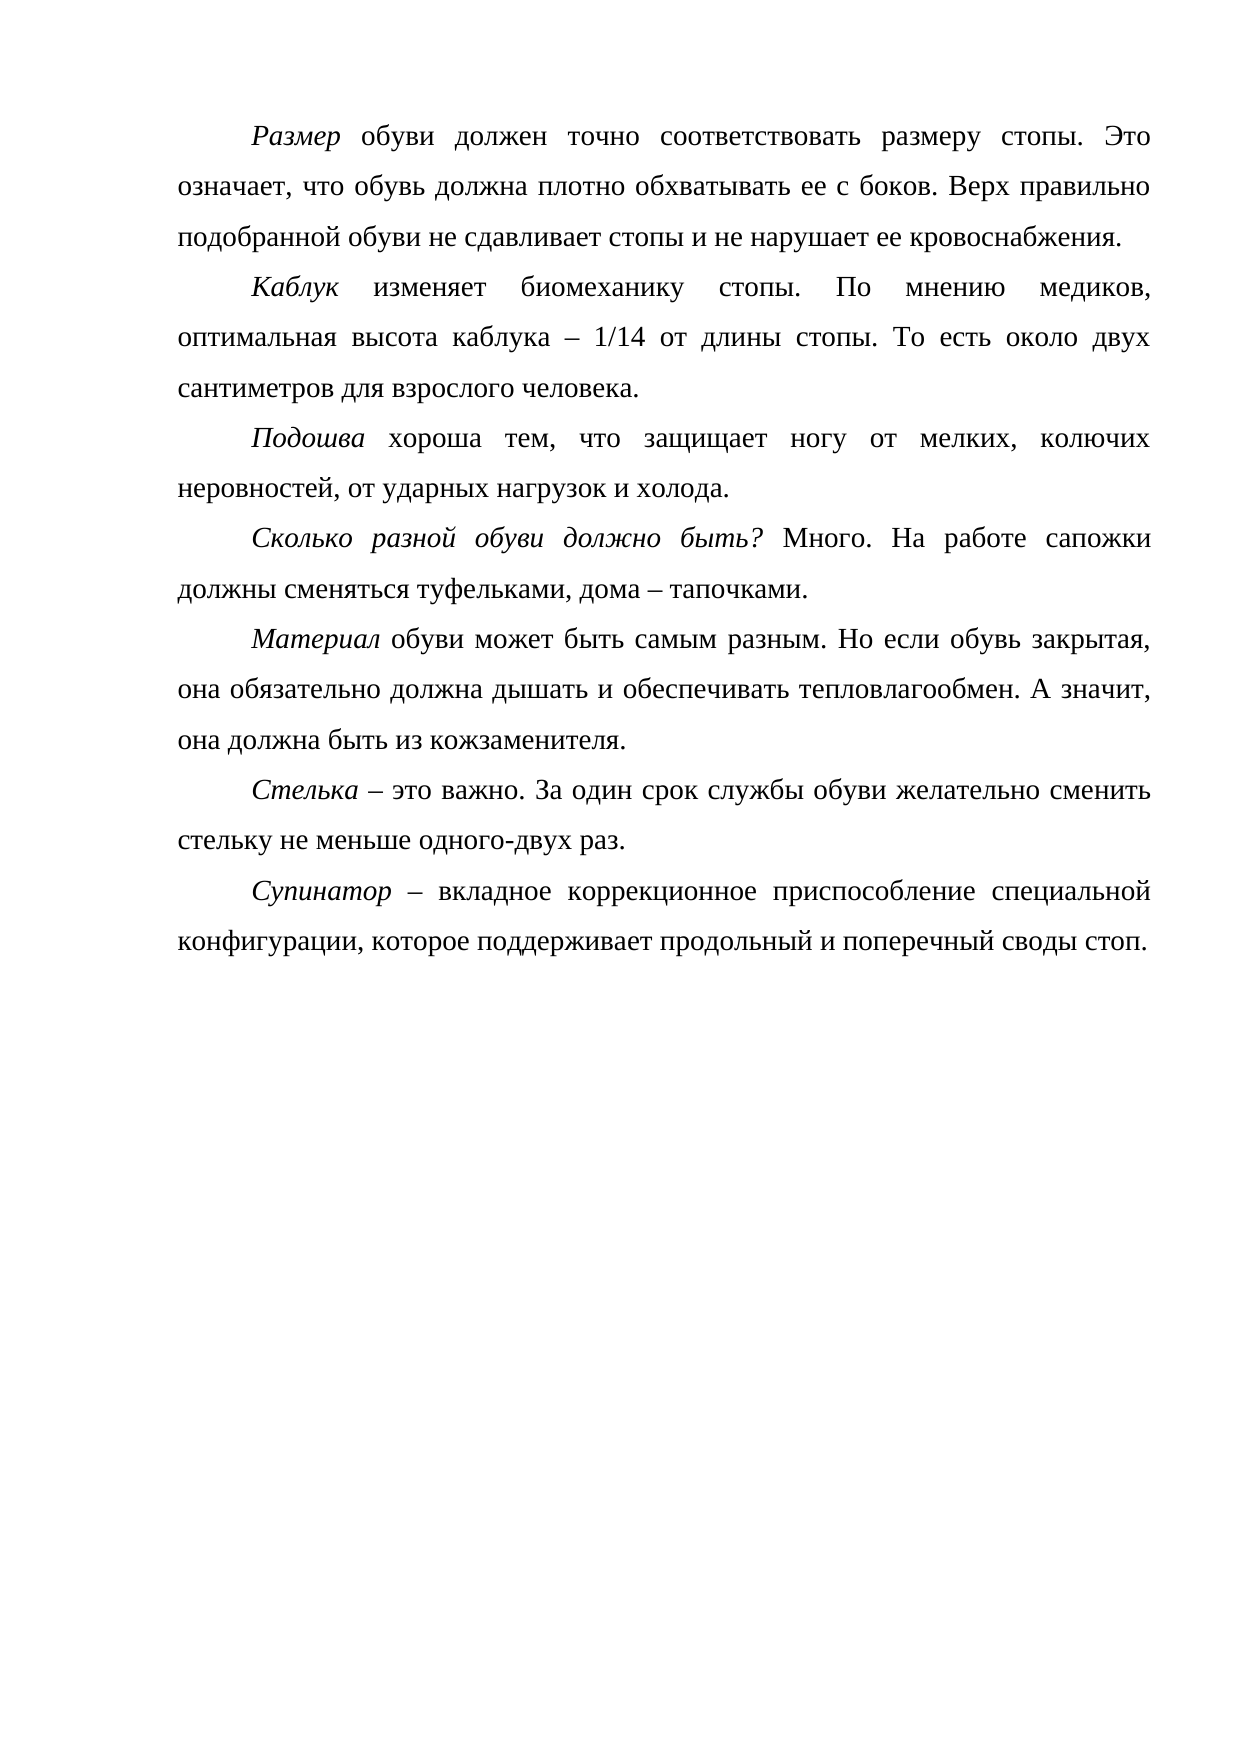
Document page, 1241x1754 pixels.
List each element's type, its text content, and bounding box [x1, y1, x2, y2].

text Супинатор – вкладное коррекционное приспособление специальной конфигурации, которое поддерживает продольный и поперечный своды стоп. [177, 873, 1152, 957]
text Каблук изменяет биомеханику стопы. По мнению медиков, оптимальная высота каблука – 1/14 от длины стопы. То есть около двух сантиметров для взрослого человека. [177, 269, 1152, 403]
text Размер обуви должен точно соответствовать размеру стопы. Это означает, что обувь должна плотно обхватывать ее с боков. Верх правильно подобранной обуви не сдавливает стопы и не нарушает ее кровоснабжения. [177, 118, 1152, 252]
text Сколько разной обуви должно быть? Много. На работе сапожки должны сменяться туфельками, дома – тапочками. [177, 521, 1152, 604]
text Подошва хороша тем, что защищает ногу от мелких, колючих неровностей, от ударных нагрузок и холода. [177, 420, 1152, 504]
text Материал обуви может быть самым разным. Но если обувь закрытая, она обязательно должна дышать и обеспечивать тепловлагообмен. А значит, она должна быть из кожзаменителя. [177, 621, 1152, 755]
text Стелька – это важно. За один срок службы обуви желательно сменить стельку не меньше одного-двух раз. [177, 772, 1152, 856]
